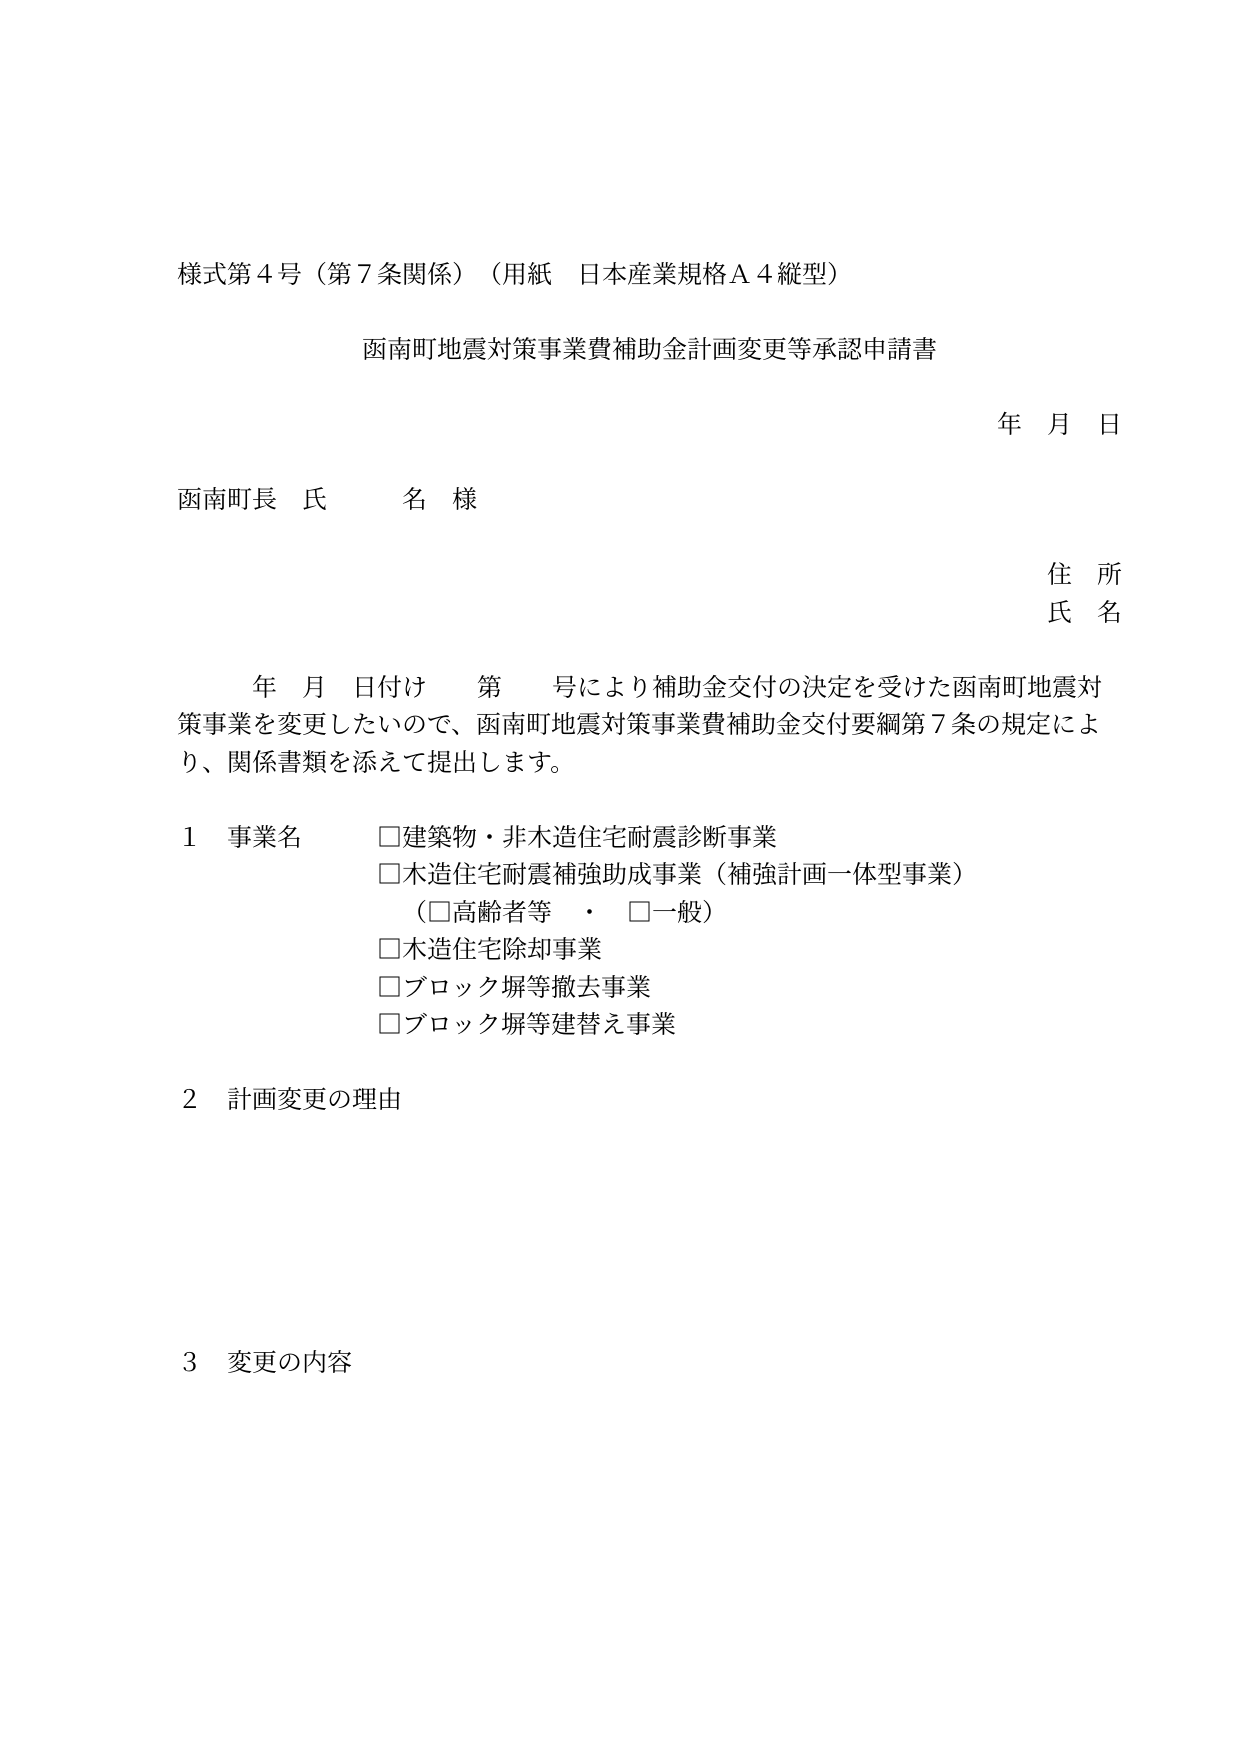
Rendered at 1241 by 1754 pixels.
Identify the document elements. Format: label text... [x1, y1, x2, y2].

text 氏 名 [177, 592, 1122, 629]
text ３ 変更の内容 [177, 1342, 1122, 1379]
text □ブロック塀等建替え事業 [177, 1004, 1122, 1042]
text ２ 計画変更の理由 [177, 1079, 1122, 1117]
text 年 月 日 [177, 404, 1122, 442]
text 様式第４号（第７条関係）（用紙 日本産業規格Ａ４縦型） [177, 254, 1122, 292]
text １ 事業名 □建築物・非木造住宅耐震診断事業 [177, 817, 1122, 854]
text 函南町地震対策事業費補助金計画変更等承認申請書 [177, 329, 1122, 367]
text 函南町長 氏 名 様 [177, 479, 1122, 517]
text 住 所 [177, 554, 1122, 592]
text 年 月 日付け 第 号により補助金交付の決定を受けた函南町地震対策事業を変更したいので、函南町地震対策事業費補助金交付要綱第７条の規定により、関係書類を添えて提出します。 [177, 667, 1122, 779]
text □ブロック塀等撤去事業 [177, 967, 1122, 1004]
text □木造住宅除却事業 [177, 929, 1122, 967]
text □木造住宅耐震補強助成事業（補強計画一体型事業） [177, 854, 1122, 892]
text （□高齢者等 ・ □一般） [177, 892, 1122, 929]
